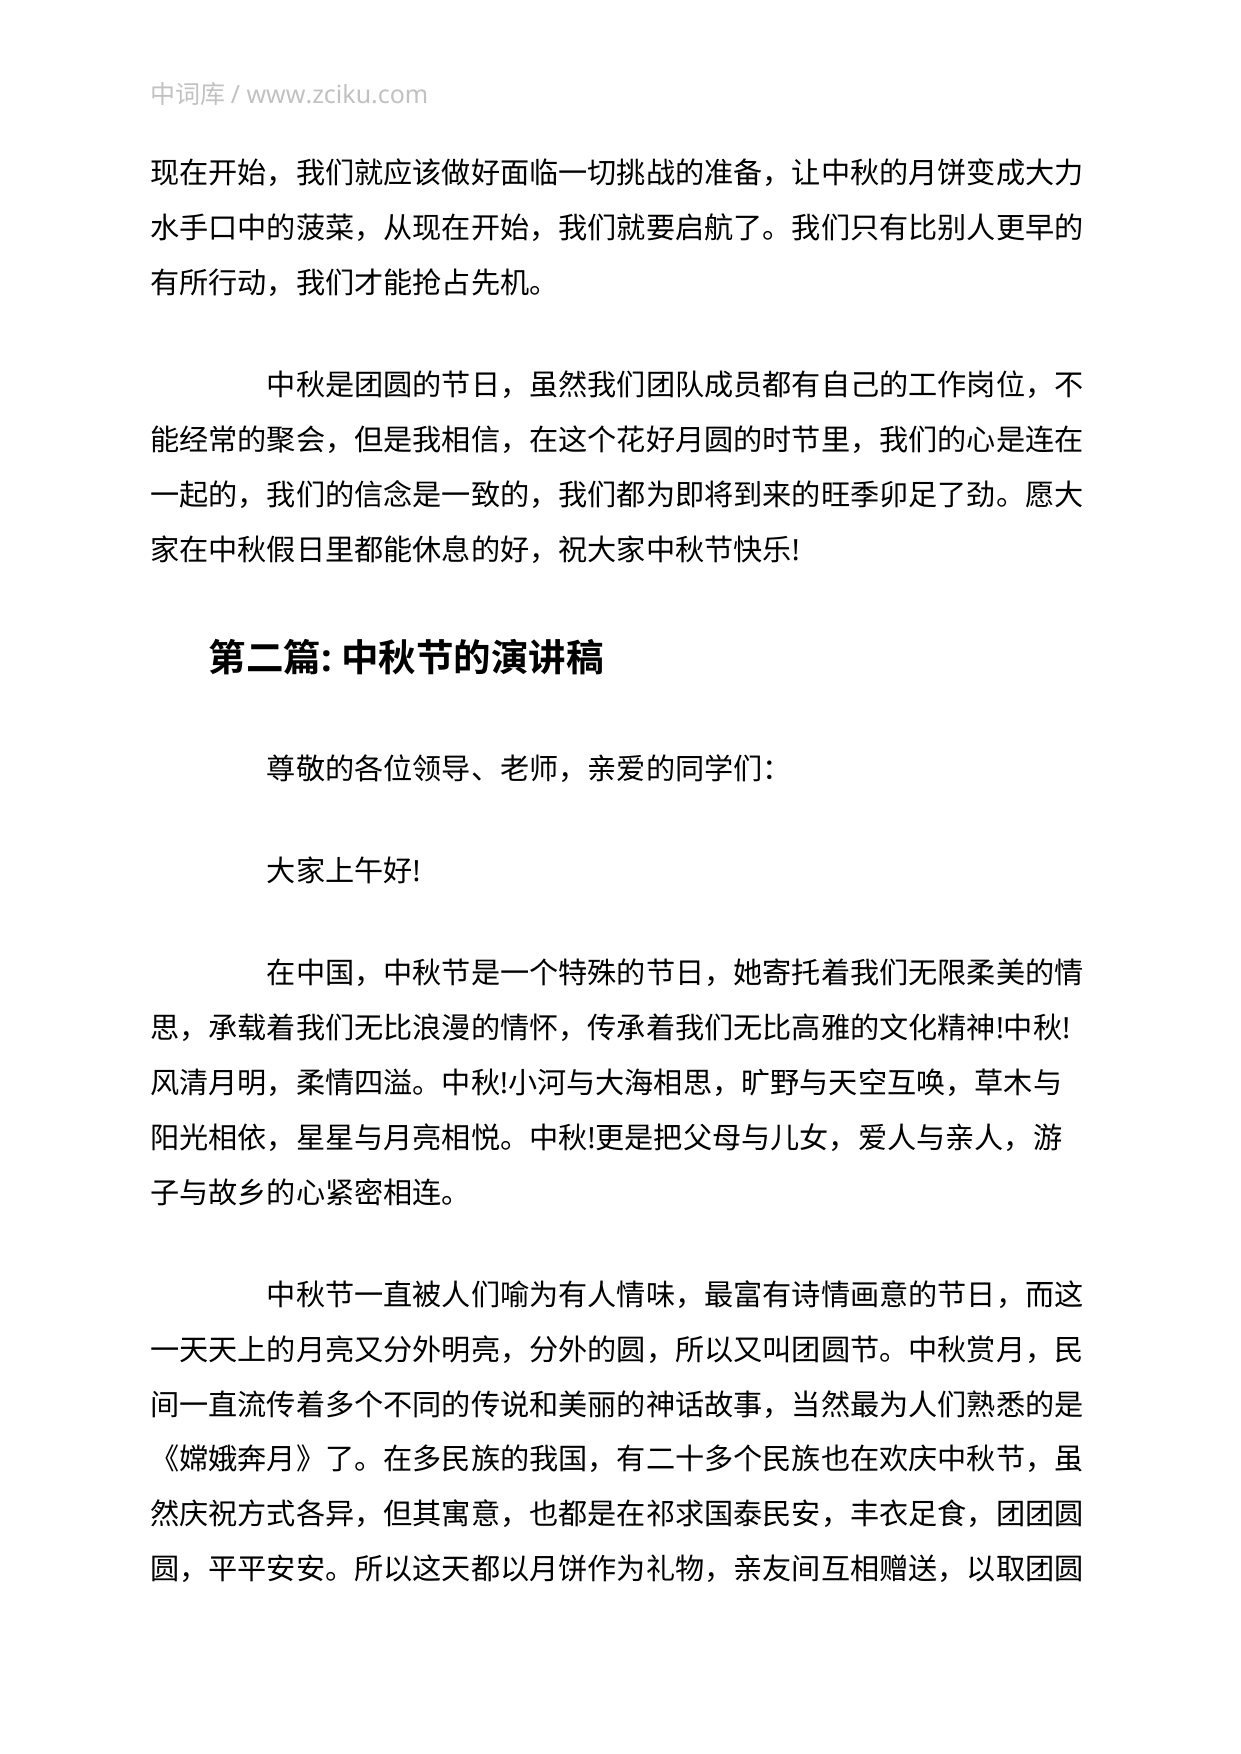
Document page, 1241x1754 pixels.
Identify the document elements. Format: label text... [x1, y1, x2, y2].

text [150, 1271, 1090, 1588]
text 大家上午好! [150, 848, 1090, 890]
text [150, 150, 1090, 302]
text 在中国，中秋节是一个特殊的节日，她寄托着我们无限柔美的情思，承载着我们无比浪漫的情怀，传承着我们无比高雅的文化精神!中秋!风清月明，柔情四溢。中秋!小河与大海相思，旷野与天空互唤，草木与阳光相依，星星与月亮相悦。中秋!更是把父母与儿女，爱人与亲人，游子与故乡的心紧密相连。 [150, 949, 1090, 1212]
text 尊敬的各位领导、老师，亲爱的同学们： [150, 746, 1090, 788]
text 第二篇: 中秋节的演讲稿 [150, 628, 1090, 683]
text 中秋是团圆的节日，虽然我们团队成员都有自己的工作岗位，不能经常的聚会，但是我相信，在这个花好月圆的时节里，我们的心是连在一起的，我们的信念是一致的，我们都为即将到来的旺季卯足了劲。愿大家在中秋假日里都能休息的好，祝大家中秋节快乐! [150, 362, 1090, 569]
